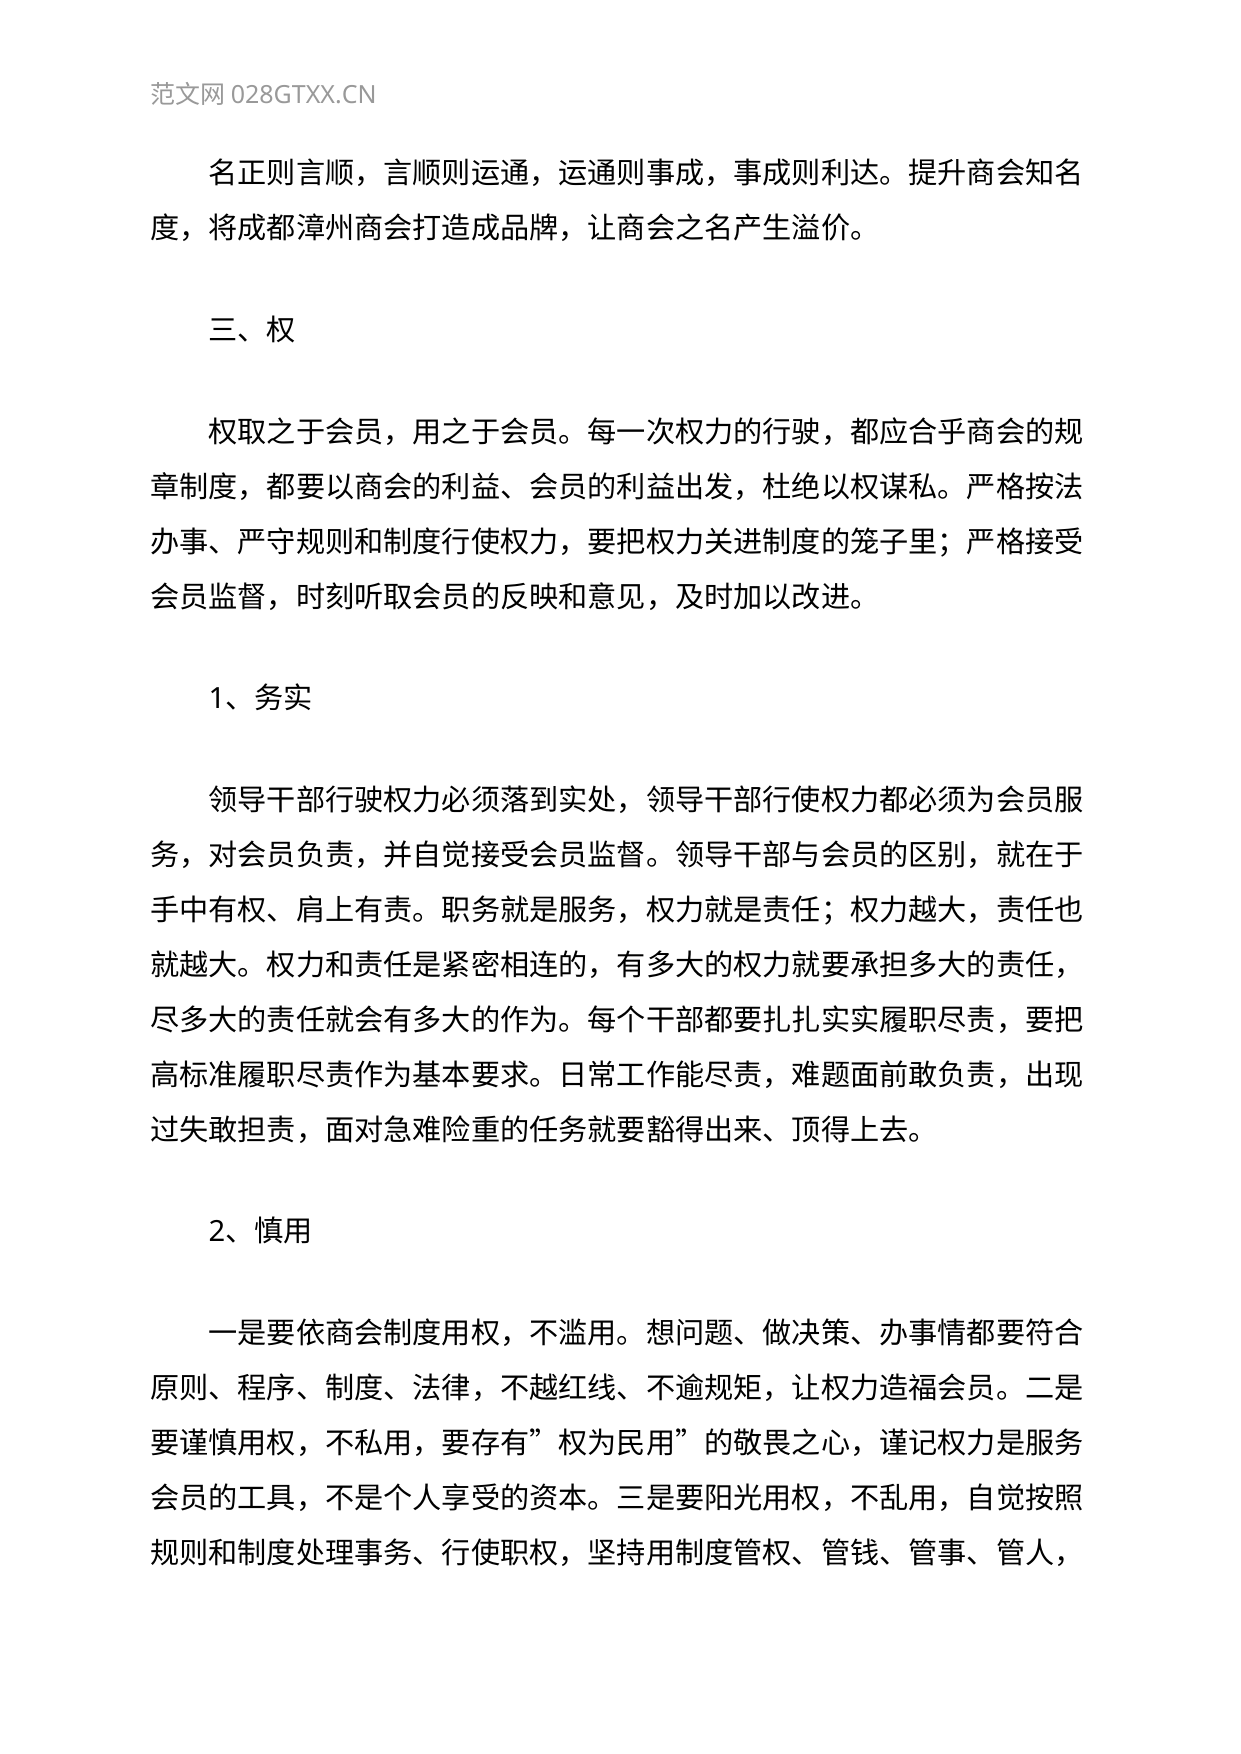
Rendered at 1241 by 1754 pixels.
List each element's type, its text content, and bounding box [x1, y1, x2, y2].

text 三、权 [150, 307, 1090, 349]
text 领导干部行驶权力必须落到实处，领导干部行使权力都必须为会员服务，对会员负责，并自觉接受会员监督。领导干部与会员的区别，就在于手中有权、肩上有责。职务就是服务，权力就是责任；权力越大，责任也就越大。权力和责任是紧密相连的，有多大的权力就要承担多大的责任，尽多大的责任就会有多大的作为。每个干部都要扎扎实实履职尽责，要把高标准履职尽责作为基本要求。日常工作能尽责，难题面前敢负责，出现过失敢担责，面对急难险重的任务就要豁得出来、顶得上去。 [150, 777, 1090, 1148]
text 权取之于会员，用之于会员。每一次权力的行驶，都应合乎商会的规章制度，都要以商会的利益、会员的利益出发，杜绝以权谋私。严格按法办事、严守规则和制度行使权力，要把权力关进制度的笼子里；严格接受会员监督，时刻听取会员的反映和意见，及时加以改进。 [150, 408, 1090, 615]
text 1、务实 [150, 675, 1090, 717]
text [150, 1310, 1090, 1572]
text 名正则言顺，言顺则运通，运通则事成，事成则利达。提升商会知名度，将成都漳州商会打造成品牌，让商会之名产生溢价。 [150, 150, 1090, 247]
text 2、慎用 [150, 1208, 1090, 1250]
